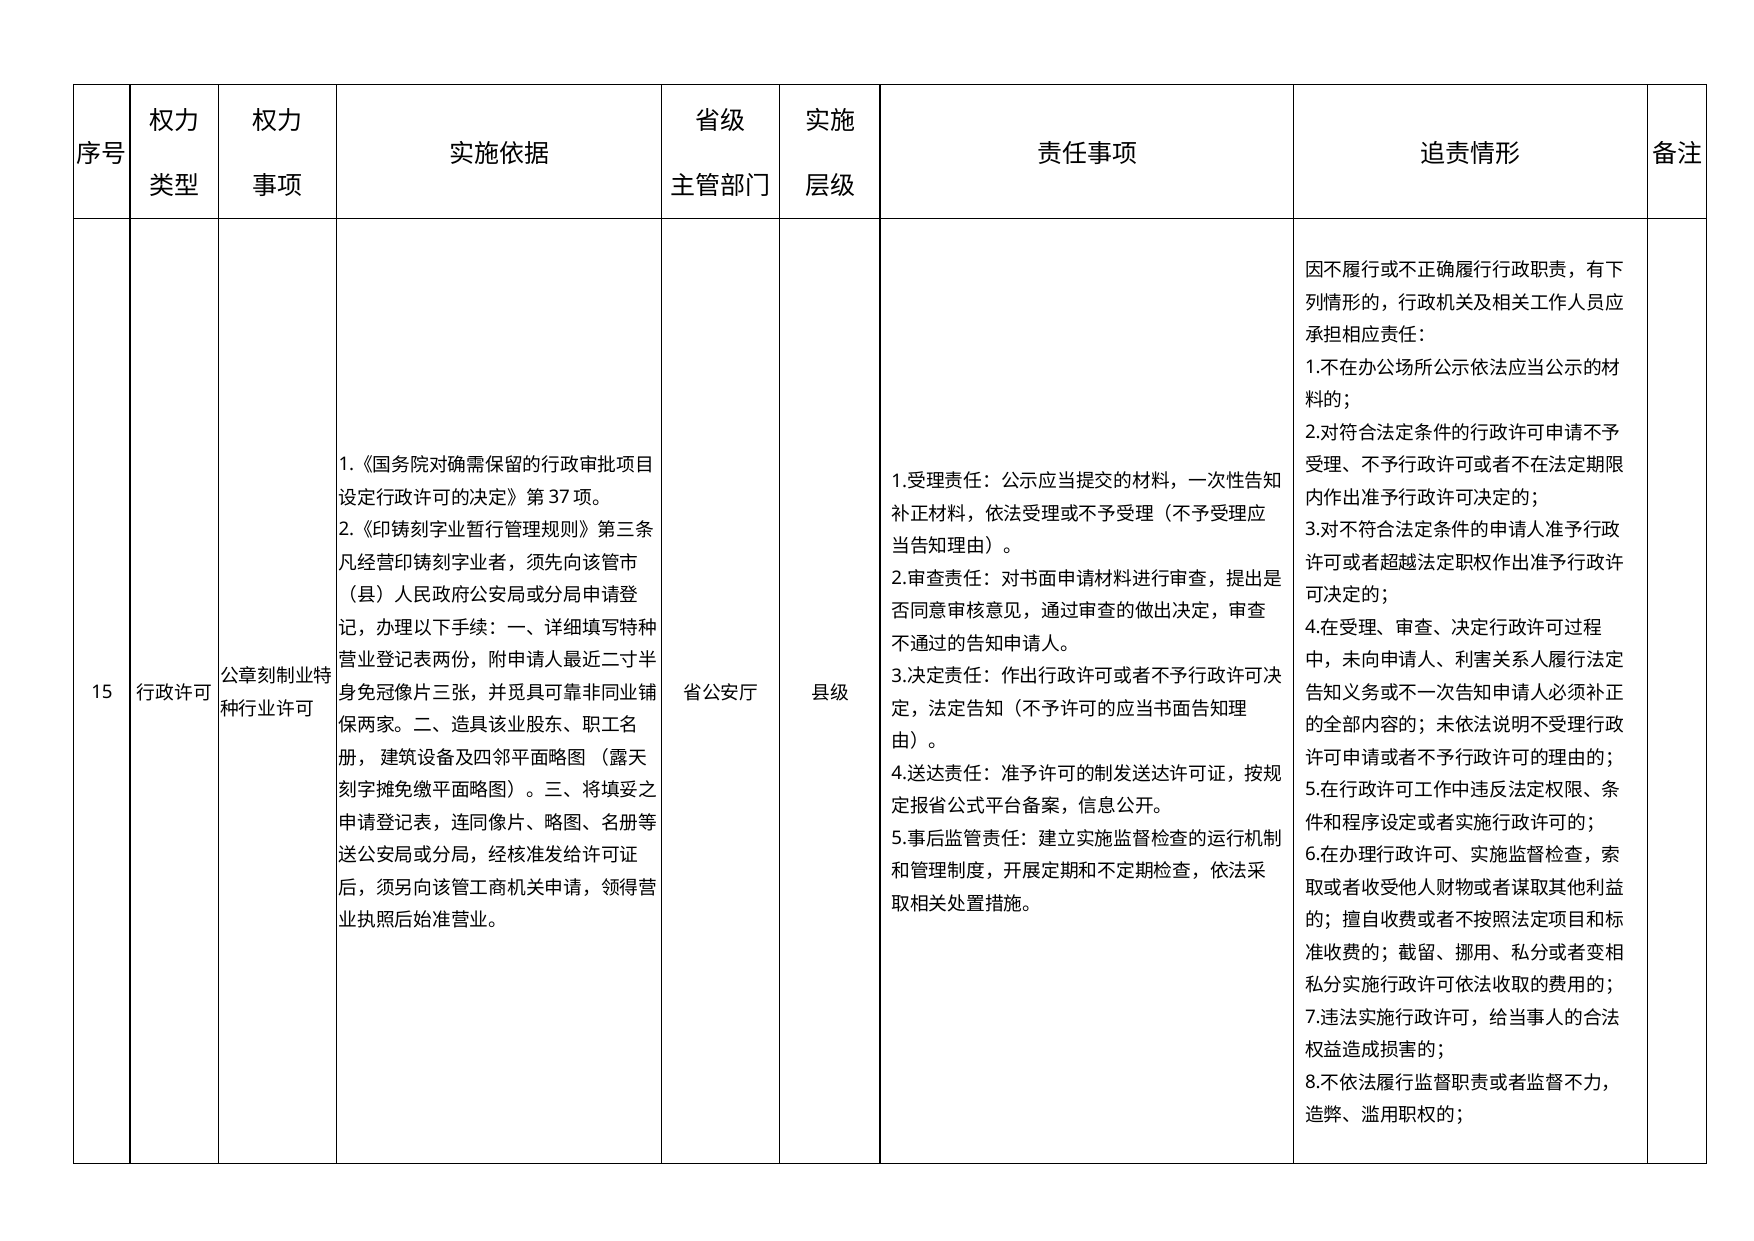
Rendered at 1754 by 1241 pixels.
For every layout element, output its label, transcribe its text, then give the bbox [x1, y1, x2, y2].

table_header 责任事项 [881, 85, 1293, 218]
table_cell [1648, 219, 1706, 1163]
table_cell 县级 [780, 219, 879, 1163]
table_header 备注 [1648, 85, 1706, 218]
table_header 权力 类型 [131, 85, 218, 218]
table_cell 行政许可 [131, 219, 218, 1163]
table_header 序号 [74, 85, 129, 218]
table_header 权力 事项 [219, 85, 336, 218]
table_cell 公章刻制业特种行业许可 [219, 219, 336, 1163]
table_cell 15 [74, 219, 129, 1163]
table_header 实施依据 [337, 85, 661, 218]
table_header 追责情形 [1294, 85, 1647, 218]
table_cell 省公安厅 [662, 219, 779, 1163]
table_header 实施 层级 [780, 85, 879, 218]
table_header 省级 主管部门 [662, 85, 779, 218]
table_cell 1.《国务院对确需保留的行政审批项目设定行政许可的决定》第37项。 2.《印铸刻字业暂行管理规则》第三条凡经营印铸刻字业者，须先向该管市 （县）人民政府公安局或分局申请登记，办理以下手续：一、详细填写特种营业登记表两份，附申请人最近二寸半身免冠像片三张，并觅具可靠非同业铺保两家。二、造具该业股东、职工名册， 建筑设备及四邻平面略图 （露天刻字摊免缴平面略图）。三、将填妥之申请登记表，连同像片、略图、名册等送公安局或分局，经核准发给许可证后，须另向该管工商机关申请，领得营业执照后始准营业。 [337, 219, 661, 1163]
